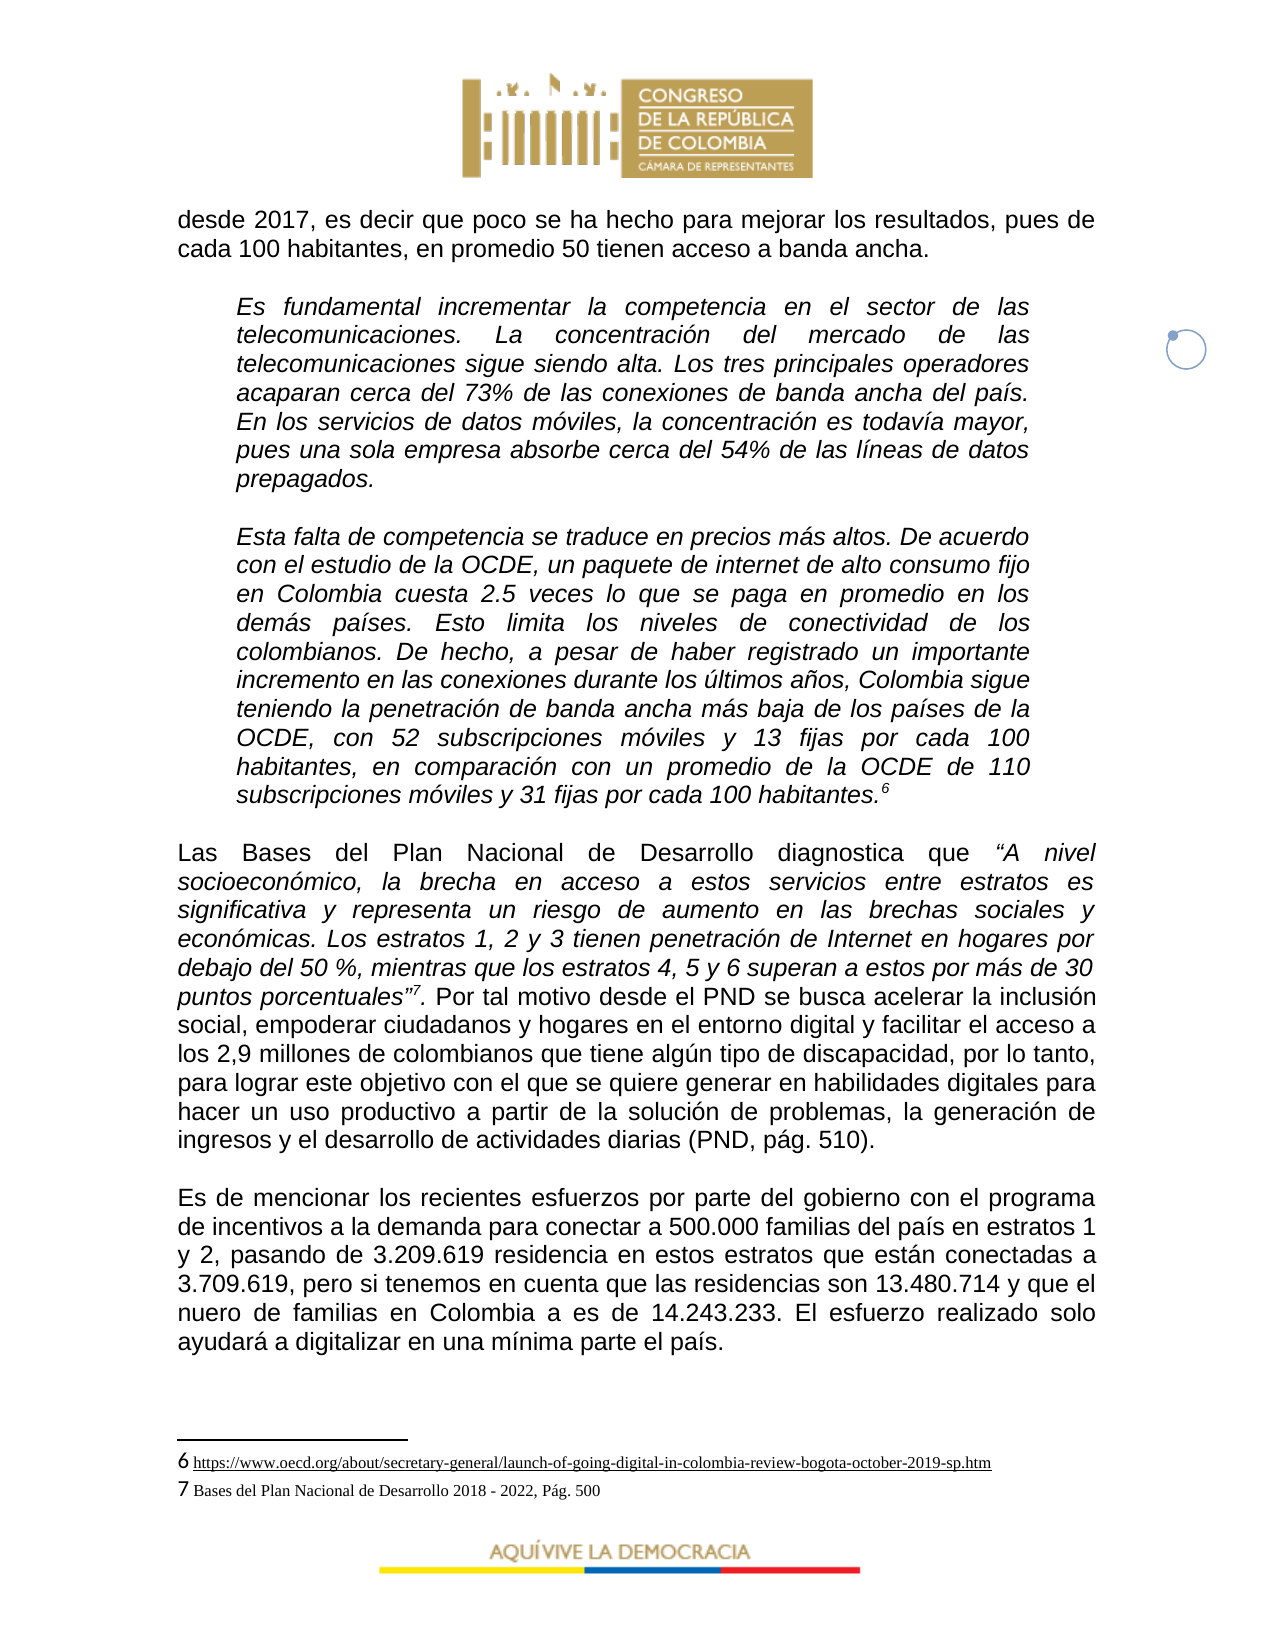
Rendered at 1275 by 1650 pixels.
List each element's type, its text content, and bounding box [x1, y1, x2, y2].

text Esta falta de competencia se traduce en precios más altos. De acuerdo con el estudio de la OCDE, un paquete de internet de alto consumo fijo en Colombia cuesta 2.5 veces lo que se paga en promedio en los demás países. Esto limita los niveles de conectividad de los colombianos. De hecho, a pesar de haber registrado un importante incremento en las conexiones durante los últimos años, Colombia sigue teniendo la penetración de banda ancha más baja de los países de la OCDE, con 52 subscripciones móviles y 13 fijas por cada 100 habitantes, en comparación con un promedio de la OCDE de 110 subscripciones móviles y 31 fijas por cada 100 habitantes. [236, 521, 1034, 809]
picture [364, 1532, 876, 1577]
text Es fundamental incrementar la competencia en el sector de las telecomunicaciones. La concentración del mercado de las telecomunicaciones sigue siendo alta. Los tres principales operadores acaparan cerca del 73% de las conexiones de banda ancha del país. En los servicios de datos móviles, la concentración es todavía mayor, pues una sola empresa absorbe cerca del 54% de las líneas de datos prepagados. [236, 291, 1034, 493]
text Es de mencionar los recientes esfuerzos por parte del gobierno con el programa de incentivos a la demanda para conectar a 500.000 familias del país en estratos 1 y 2, pasando de 3.209.619 residencia en estos estratos que están conectadas a 3.709.619, pero si tenemos en cuenta que las residencias son 13.480.714 y que el nuero de familias en Colombia a es de 14.243.233. El esfuerzo realizado solo ayudará a digitalizar en una mínima parte el país. [177, 1183, 1098, 1355]
text Las Bases del Plan Nacional de Desarrollo diagnostica que “A nivel socioeconómico, la brecha en acceso a estos servicios entre estratos es significativa y representa un riesgo de aumento en las brechas sociales y económicas. Los estratos 1, 2 y 3 tienen penetración de Internet en hogares por debajo del 50 %, mientras que los estratos 4, 5 y 6 superan a estos por más de 30 puntos porcentuales”. Por tal motivo desde el PND se busca acelerar la inclusión social, empoderar ciudadanos y hogares en el entorno digital y facilitar el acceso a los 2,9 millones de colombianos que tiene algún tipo de discapacidad, por lo tanto, para lograr este objetivo con el que se quiere generar en habilidades digitales para hacer un uso productivo a partir de la solución de problemas, la generación de ingresos y el desarrollo de actividades diarias (PND, pág. 510). [177, 838, 1098, 1154]
picture [462, 73, 813, 178]
